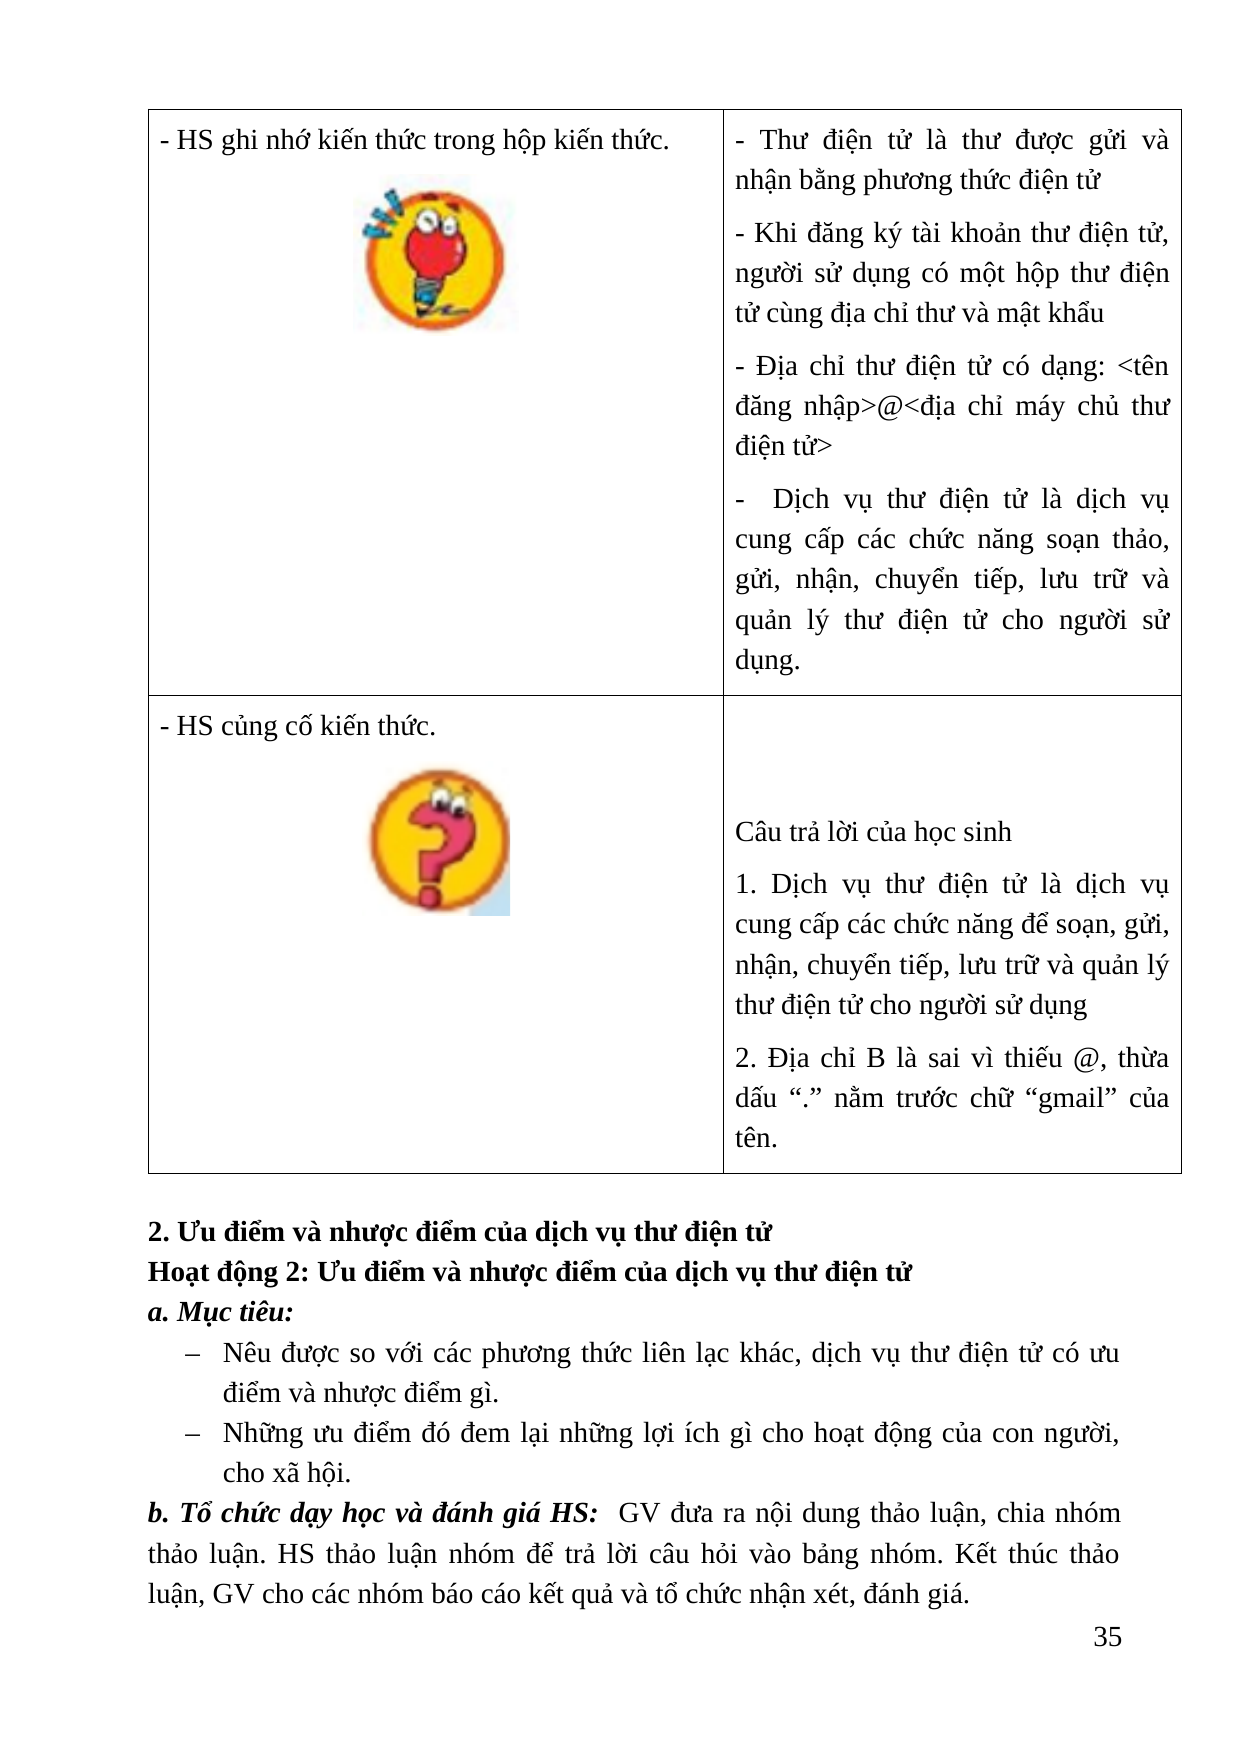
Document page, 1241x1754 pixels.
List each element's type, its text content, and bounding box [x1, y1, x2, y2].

text Hoạt động 2: Ưu điểm và nhược điểm của dịch vụ thư điện tử [148, 1254, 1122, 1288]
table_cell - Thư điện tử là thư được gửi và nhận bằng phương thức điện tử - Khi đăng ký tài khoản thư điện tử, người sử dụng có một hộp thư điện tử cùng địa chỉ thư và mật khẩu - Địa chỉ thư điện tử có dạng: <tên đăng nhập>@<địa chỉ máy chủ thư điện tử> - Dịch vụ thư điện tử là dịch vụ cung cấp các chức năng soạn thảo, gửi, nhận, chuyển tiếp, lưu trữ và quản lý thư điện tử cho người sử dụng. [724, 110, 1181, 695]
text b. Tổ chức dạy học và đánh giá HS: GV đưa ra nội dung thảo luận, chia nhóm thảo luận. HS thảo luận nhóm để trả lời câu hỏi vào bảng nhóm. Kết thúc thảo luận, GV cho các nhóm báo cáo kết quả và tổ chức nhận xét, đánh giá. [148, 1496, 1122, 1609]
list Những ưu điểm đó đem lại những lợi ích gì cho hoạt động của con người, cho xã hội. [185, 1415, 1122, 1489]
picture [353, 174, 519, 336]
picture [361, 761, 511, 916]
list Nêu được so với các phương thức liên lạc khác, dịch vụ thư điện tử có ưu điểm và nhược điểm gì. [185, 1335, 1122, 1408]
text 2. Ưu điểm và nhược điểm của dịch vụ thư điện tử [148, 1214, 1122, 1248]
table_cell - HS ghi nhớ kiến thức trong hộp kiến thức. [149, 110, 723, 695]
text a. Mục tiêu: [148, 1294, 1122, 1328]
table_cell - HS củng cố kiến thức. [149, 696, 723, 1173]
table_cell Câu trả lời của học sinh 1. Dịch vụ thư điện tử là dịch vụ cung cấp các chức năng để soạn, gửi, nhận, chuyển tiếp, lưu trữ và quản lý thư điện tử cho người sử dụng 2. Địa chỉ B là sai vì thiếu @, thừa dấu “.” nằm trước chữ “gmail” của tên. [724, 696, 1181, 1173]
